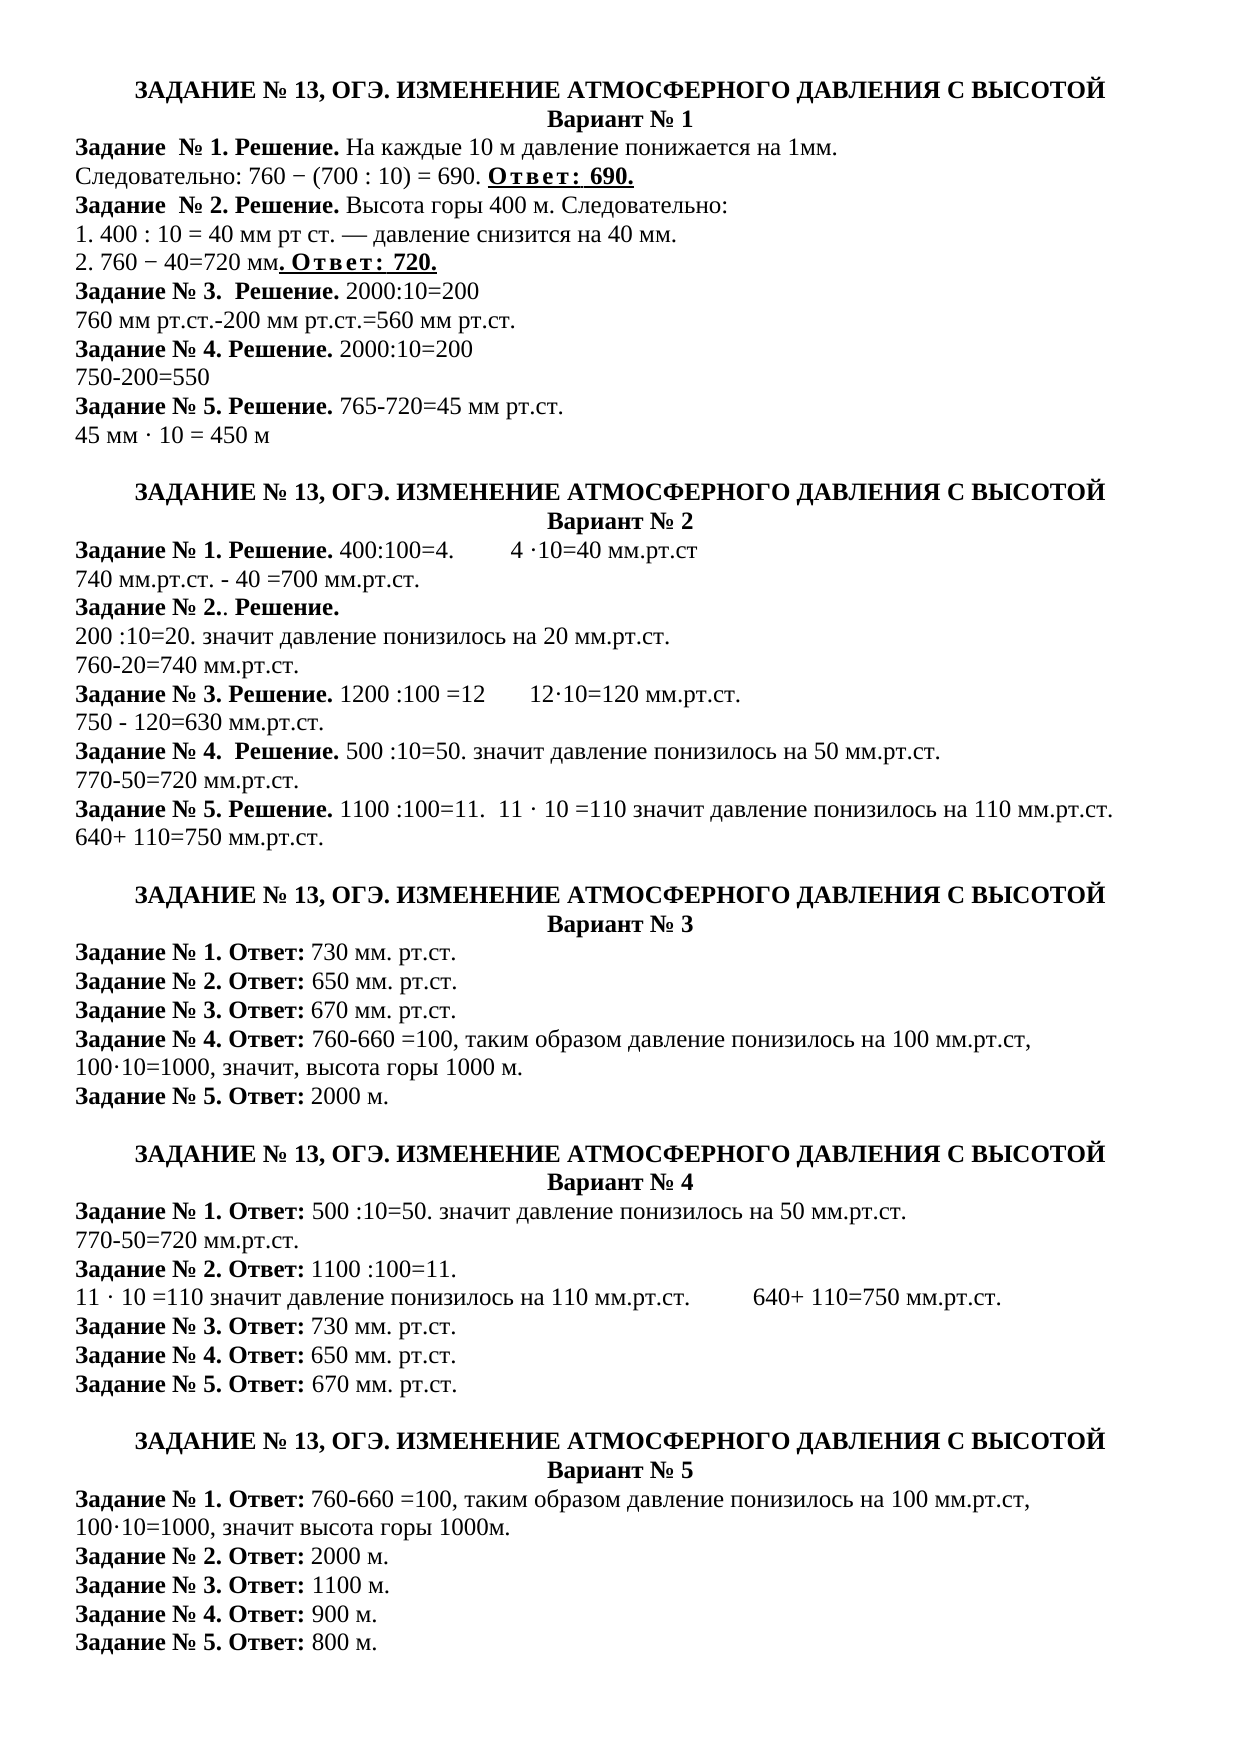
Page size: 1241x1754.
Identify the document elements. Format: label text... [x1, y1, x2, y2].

text ЗАДАНИЕ № 13, ОГЭ. ИЗМЕНЕНИЕ АТМОСФЕРНОГО ДАВЛЕНИЯ С ВЫСОТОЙ [75, 1426, 1165, 1455]
text Задание № 4. Решение. 2000:10=200 [75, 334, 1165, 362]
text 760 мм рт.ст.-200 мм рт.ст.=560 мм рт.ст. [75, 305, 1165, 334]
text Вариант № 1 [75, 104, 1165, 132]
text 2. 760 − 40=720 мм. Ответ: 720. [75, 247, 1165, 276]
text 11 · 10 =110 значит давление понизилось на 110 мм.рт.ст. 640+ 110=750 мм.рт.ст. [75, 1282, 1165, 1311]
text Задание № 3. Ответ: 730 мм. рт.ст. [75, 1311, 1165, 1340]
text 100·10=1000, значит высота горы 1000м. [75, 1512, 1165, 1541]
text 760-20=740 мм.рт.ст. [75, 650, 1165, 679]
text Задание № 4. Решение. 500 :10=50. значит давление понизилось на 50 мм.рт.ст. [75, 736, 1165, 765]
text Задание № 3. Решение. 1200 :100 =12 12·10=120 мм.рт.ст. [75, 679, 1165, 707]
text Задание № 1. Ответ: 760-660 =100, таким образом давление понизилось на 100 мм.рт.ст, [75, 1484, 1165, 1512]
text ЗАДАНИЕ № 13, ОГЭ. ИЗМЕНЕНИЕ АТМОСФЕРНОГО ДАВЛЕНИЯ С ВЫСОТОЙ [75, 477, 1165, 506]
text Задание № 5. Ответ: 800 м. [75, 1627, 1165, 1656]
text Вариант № 5 [75, 1455, 1165, 1484]
text Задание № 3. Ответ: 670 мм. рт.ст. [75, 995, 1165, 1024]
text 770-50=720 мм.рт.ст. [75, 765, 1165, 794]
text Задание № 5. Ответ: 670 мм. рт.ст. [75, 1369, 1165, 1397]
text Задание № 1. Ответ: 500 :10=50. значит давление понизилось на 50 мм.рт.ст. [75, 1196, 1165, 1225]
text Задание № 2. Ответ: 1100 :100=11. [75, 1254, 1165, 1282]
text Задание № 5. Решение. 1100 :100=11. 11 · 10 =110 значит давление понизилось на 110 мм.рт.ст. [75, 794, 1165, 822]
text Задание № 4. Ответ: 760-660 =100, таким образом давление понизилось на 100 мм.рт.ст, [75, 1024, 1165, 1052]
text ЗАДАНИЕ № 13, ОГЭ. ИЗМЕНЕНИЕ АТМОСФЕРНОГО ДАВЛЕНИЯ С ВЫСОТОЙ [75, 75, 1165, 104]
text Задание № 5. Ответ: 2000 м. [75, 1081, 1165, 1110]
text 770-50=720 мм.рт.ст. [75, 1225, 1165, 1254]
text Задание № 4. Ответ: 900 м. [75, 1599, 1165, 1627]
text 640+ 110=750 мм.рт.ст. [75, 822, 1165, 851]
text 200 :10=20. значит давление понизилось на 20 мм.рт.ст. [75, 621, 1165, 650]
text Задание № 1. Ответ: 730 мм. рт.ст. [75, 937, 1165, 966]
text 750 - 120=630 мм.рт.ст. [75, 707, 1165, 736]
text Задание № 2. Решение. Высота горы 400 м. Следовательно: [75, 190, 1165, 219]
text Задание № 2.. Решение. [75, 592, 1165, 621]
text Следовательно: 760 − (700 : 10) = 690. Ответ: 690. [75, 161, 1165, 190]
text Вариант № 2 [75, 506, 1165, 535]
text Задание № 5. Решение. 765-720=45 мм рт.ст. [75, 391, 1165, 420]
text Задание № 2. Ответ: 650 мм. рт.ст. [75, 966, 1165, 995]
text Вариант № 3 [75, 909, 1165, 937]
text Вариант № 4 [75, 1167, 1165, 1196]
text Задание № 1. Решение. На каждые 10 м давление понижается на 1мм. [75, 132, 1165, 161]
text Задание № 1. Решение. 400:100=4. 4 ·10=40 мм.рт.ст [75, 535, 1165, 564]
text 740 мм.рт.ст. - 40 =700 мм.рт.ст. [75, 564, 1165, 592]
text Задание № 3. Ответ: 1100 м. [75, 1570, 1165, 1599]
text 45 мм · 10 = 450 м [75, 420, 1165, 449]
text 750-200=550 [75, 362, 1165, 391]
text 100·10=1000, значит, высота горы 1000 м. [75, 1052, 1165, 1081]
text Задание № 3. Решение. 2000:10=200 [75, 276, 1165, 305]
text ЗАДАНИЕ № 13, ОГЭ. ИЗМЕНЕНИЕ АТМОСФЕРНОГО ДАВЛЕНИЯ С ВЫСОТОЙ [75, 1139, 1165, 1167]
text ЗАДАНИЕ № 13, ОГЭ. ИЗМЕНЕНИЕ АТМОСФЕРНОГО ДАВЛЕНИЯ С ВЫСОТОЙ [75, 880, 1165, 909]
text Задание № 4. Ответ: 650 мм. рт.ст. [75, 1340, 1165, 1369]
text 1. 400 : 10 = 40 мм рт ст. — давление снизится на 40 мм. [75, 219, 1165, 247]
text Задание № 2. Ответ: 2000 м. [75, 1541, 1165, 1570]
